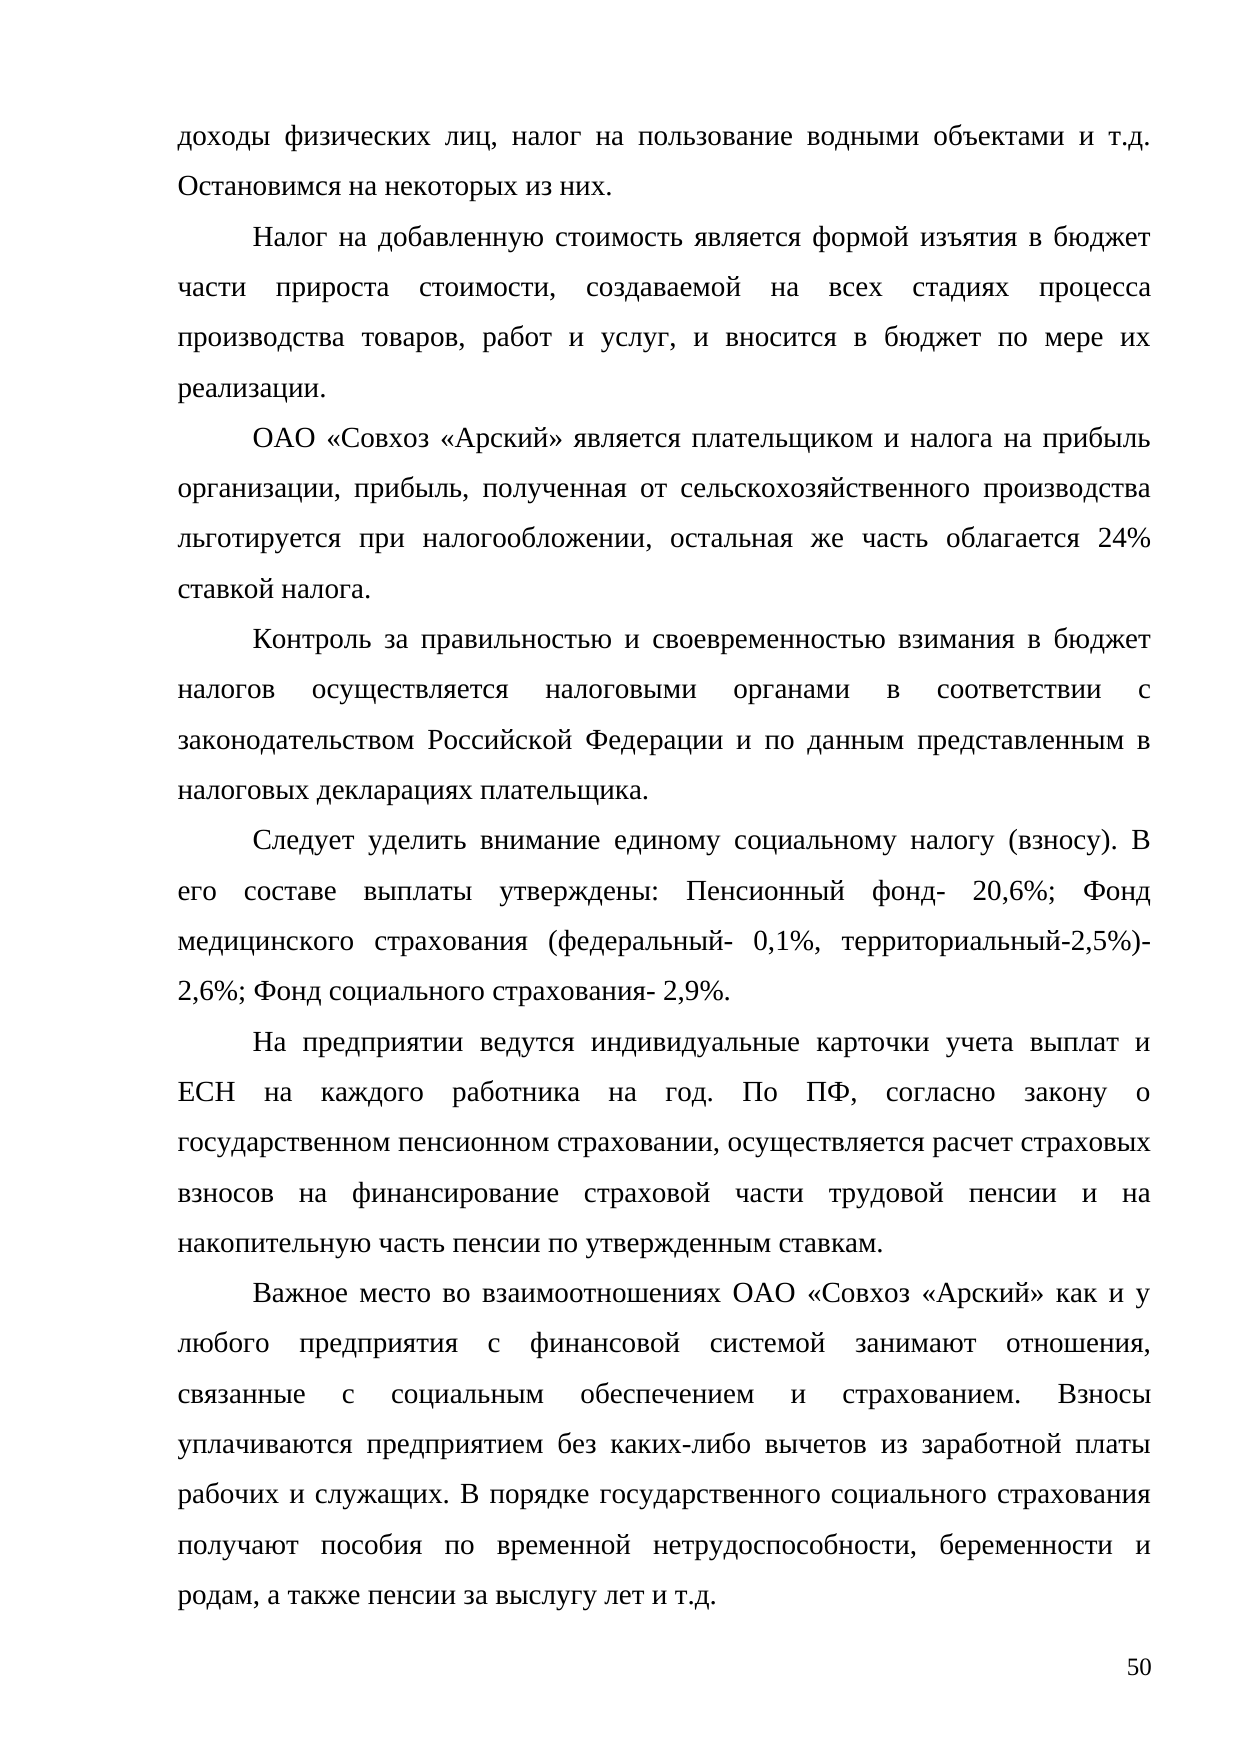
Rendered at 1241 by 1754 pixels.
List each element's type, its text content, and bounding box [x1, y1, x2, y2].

text Налог на добавленную стоимость является формой изъятия в бюджет части прироста стоимости, создаваемой на всех стадиях процесса производства товаров, работ и услуг, и вносится в бюджет по мере их реализации. [177, 219, 1152, 403]
text Важное место во взаимоотношениях ОАО «Совхоз «Арский» как и у любого предприятия с финансовой системой занимают отношения, связанные с социальным обеспечением и страхованием. Взносы уплачиваются предприятием без каких-либо вычетов из заработной платы рабочих и служащих. В порядке государственного социального страхования получают пособия по временной нетрудоспособности, беременности и родам, а также пенсии за выслугу лет и т.д. [177, 1275, 1152, 1611]
text ОАО «Совхоз «Арский» является плательщиком и налога на прибыль организации, прибыль, полученная от сельскохозяйственного производства льготируется при налогообложении, остальная же часть облагается 24% ставкой налога. [177, 420, 1152, 604]
text Следует уделить внимание единому социальному налогу (взносу). В его составе выплаты утверждены: Пенсионный фонд- 20,6%; Фонд медицинского страхования (федеральный- 0,1%, территориальный-2,5%)- 2,6%; Фонд социального страхования- 2,9%. [177, 822, 1152, 1007]
text Контроль за правильностью и своевременностью взимания в бюджет налогов осуществляется налоговыми органами в соответствии с законодательством Российской Федерации и по данным представленным в налоговых декларациях плательщика. [177, 621, 1152, 806]
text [177, 118, 1152, 202]
text На предприятии ведутся индивидуальные карточки учета выплат и ЕСН на каждого работника на год. По ПФ, согласно закону о государственном пенсионном страховании, осуществляется расчет страховых взносов на финансирование страховой части трудовой пенсии и на накопительную часть пенсии по утвержденным ставкам. [177, 1024, 1152, 1258]
